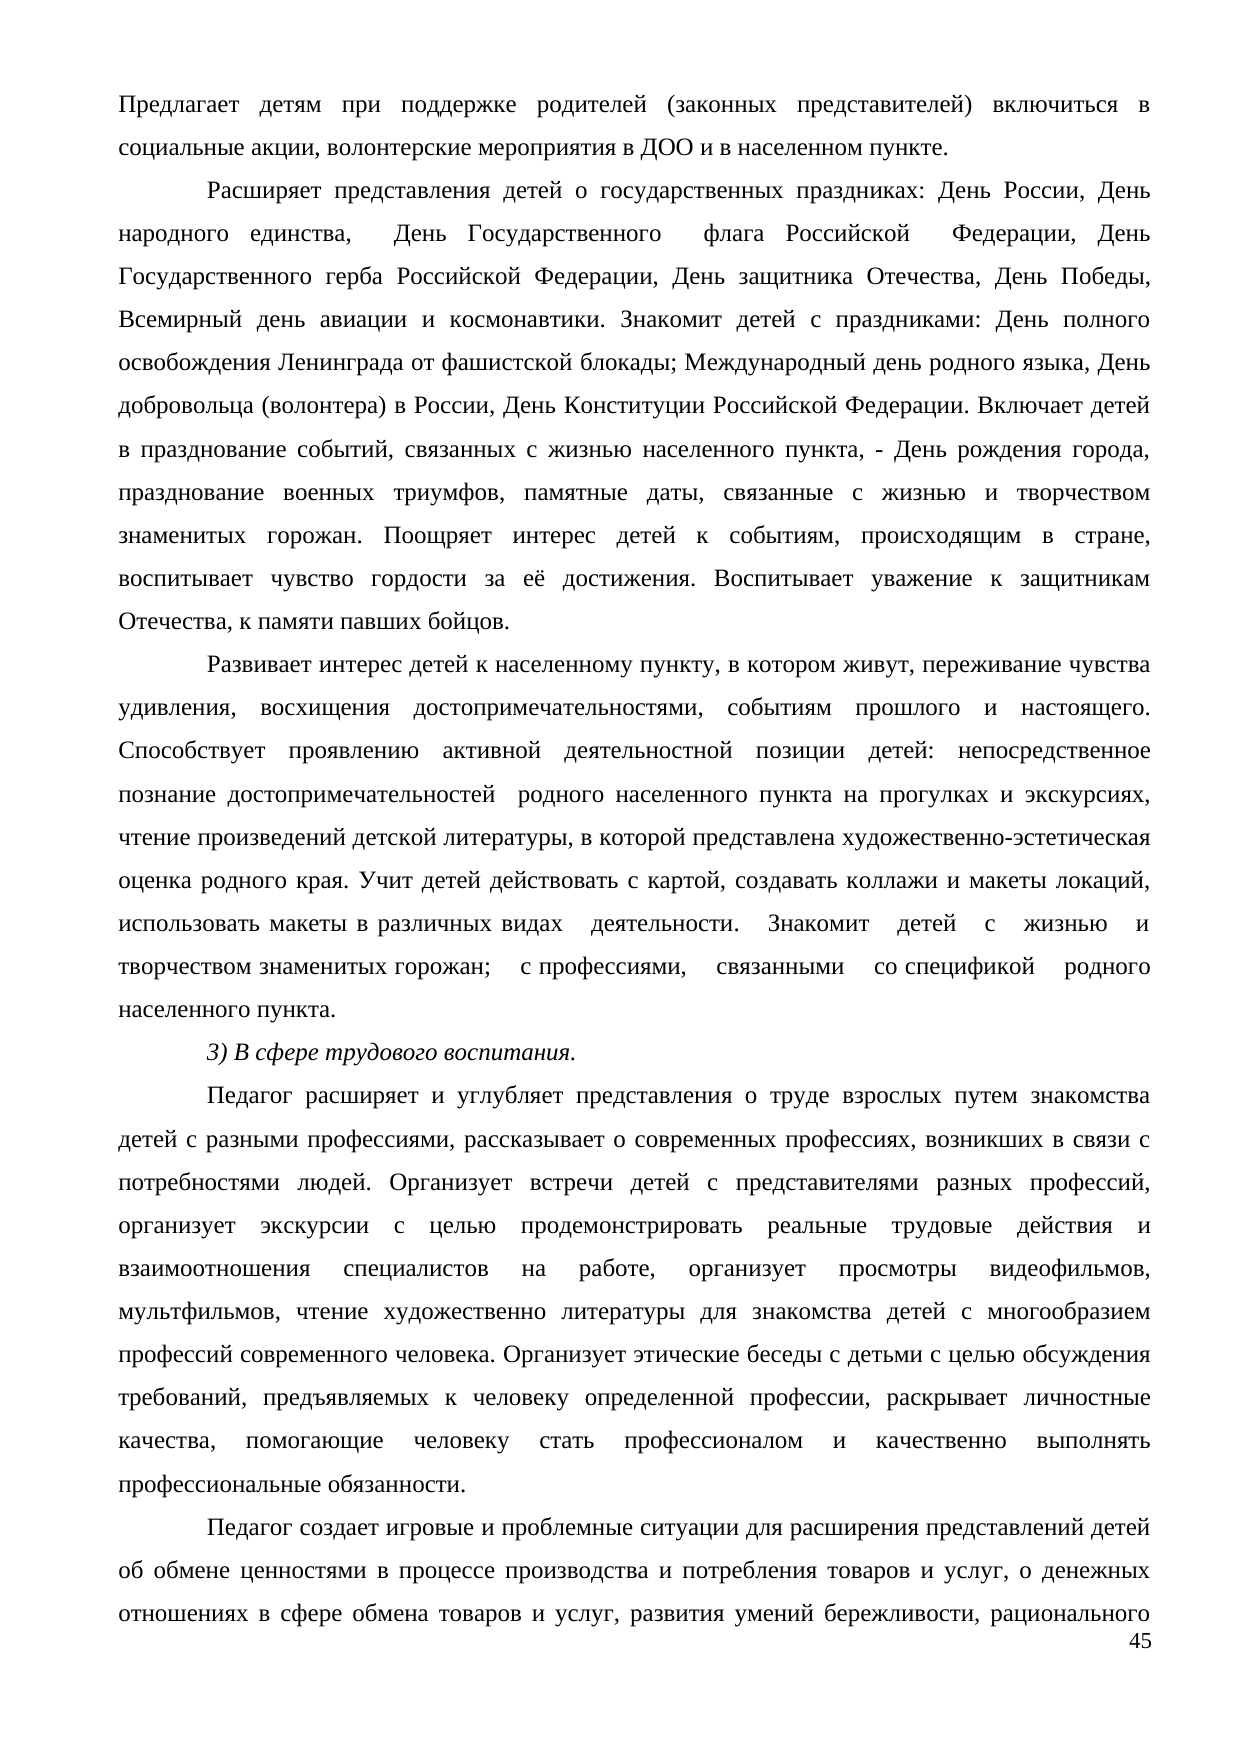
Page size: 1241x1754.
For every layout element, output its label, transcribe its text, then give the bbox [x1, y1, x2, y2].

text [118, 1512, 1152, 1627]
text Развивает интерес детей к населенному пункту, в котором живут, переживание чувства удивления, восхищения достопримечательностями, событиям прошлого и настоящего. Способствует проявлению активной деятельностной позиции детей: непосредственное познание достопримечательностей родного населенного пункта на прогулках и экскурсиях, чтение произведений детской литературы, в которой представлена художественно-эстетическая оценка родного края. Учит детей действовать с картой, создавать коллажи и макеты локаций, использовать макеты в различных видах деятельности. Знакомит детей с жизнью и творчеством знаменитых горожан; с профессиями, связанными со спецификой родного населенного пункта. [118, 649, 1152, 1023]
text 3) В сфере трудового воспитания. [118, 1037, 1152, 1066]
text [118, 89, 1152, 161]
text Педагог расширяет и углубляет представления о труде взрослых путем знакомства детей с разными профессиями, рассказывает о современных профессиях, возникших в связи с потребностями людей. Организует встречи детей с представителями разных профессий, организует экскурсии с целью продемонстрировать реальные трудовые действия и взаимоотношения специалистов на работе, организует просмотры видеофильмов, мультфильмов, чтение художественно литературы для знакомства детей с многообразием профессий современного человека. Организует этические беседы с детьми с целью обсуждения требований, предъявляемых к человеку определенной профессии, раскрывает личностные качества, помогающие человеку стать профессионалом и качественно выполнять профессиональные обязанности. [118, 1081, 1152, 1497]
text Расширяет представления детей о государственных праздниках: День России, День народного единства, День Государственного флага Российской Федерации, День Государственного герба Российской Федерации, День защитника Отечества, День Победы, Всемирный день авиации и космонавтики. Знакомит детей с праздниками: День полного освобождения Ленинграда от фашистской блокады; Международный день родного языка, День добровольца (волонтера) в России, День Конституции Российской Федерации. Включает детей в празднование событий, связанных с жизнью населенного пункта, - День рождения города, празднование военных триумфов, памятные даты, связанные с жизнью и творчеством знаменитых горожан. Поощряет интерес детей к событиям, происходящим в стране, воспитывает чувство гордости за её достижения. Воспитывает уважение к защитникам Отечества, к памяти павших бойцов. [118, 175, 1152, 635]
